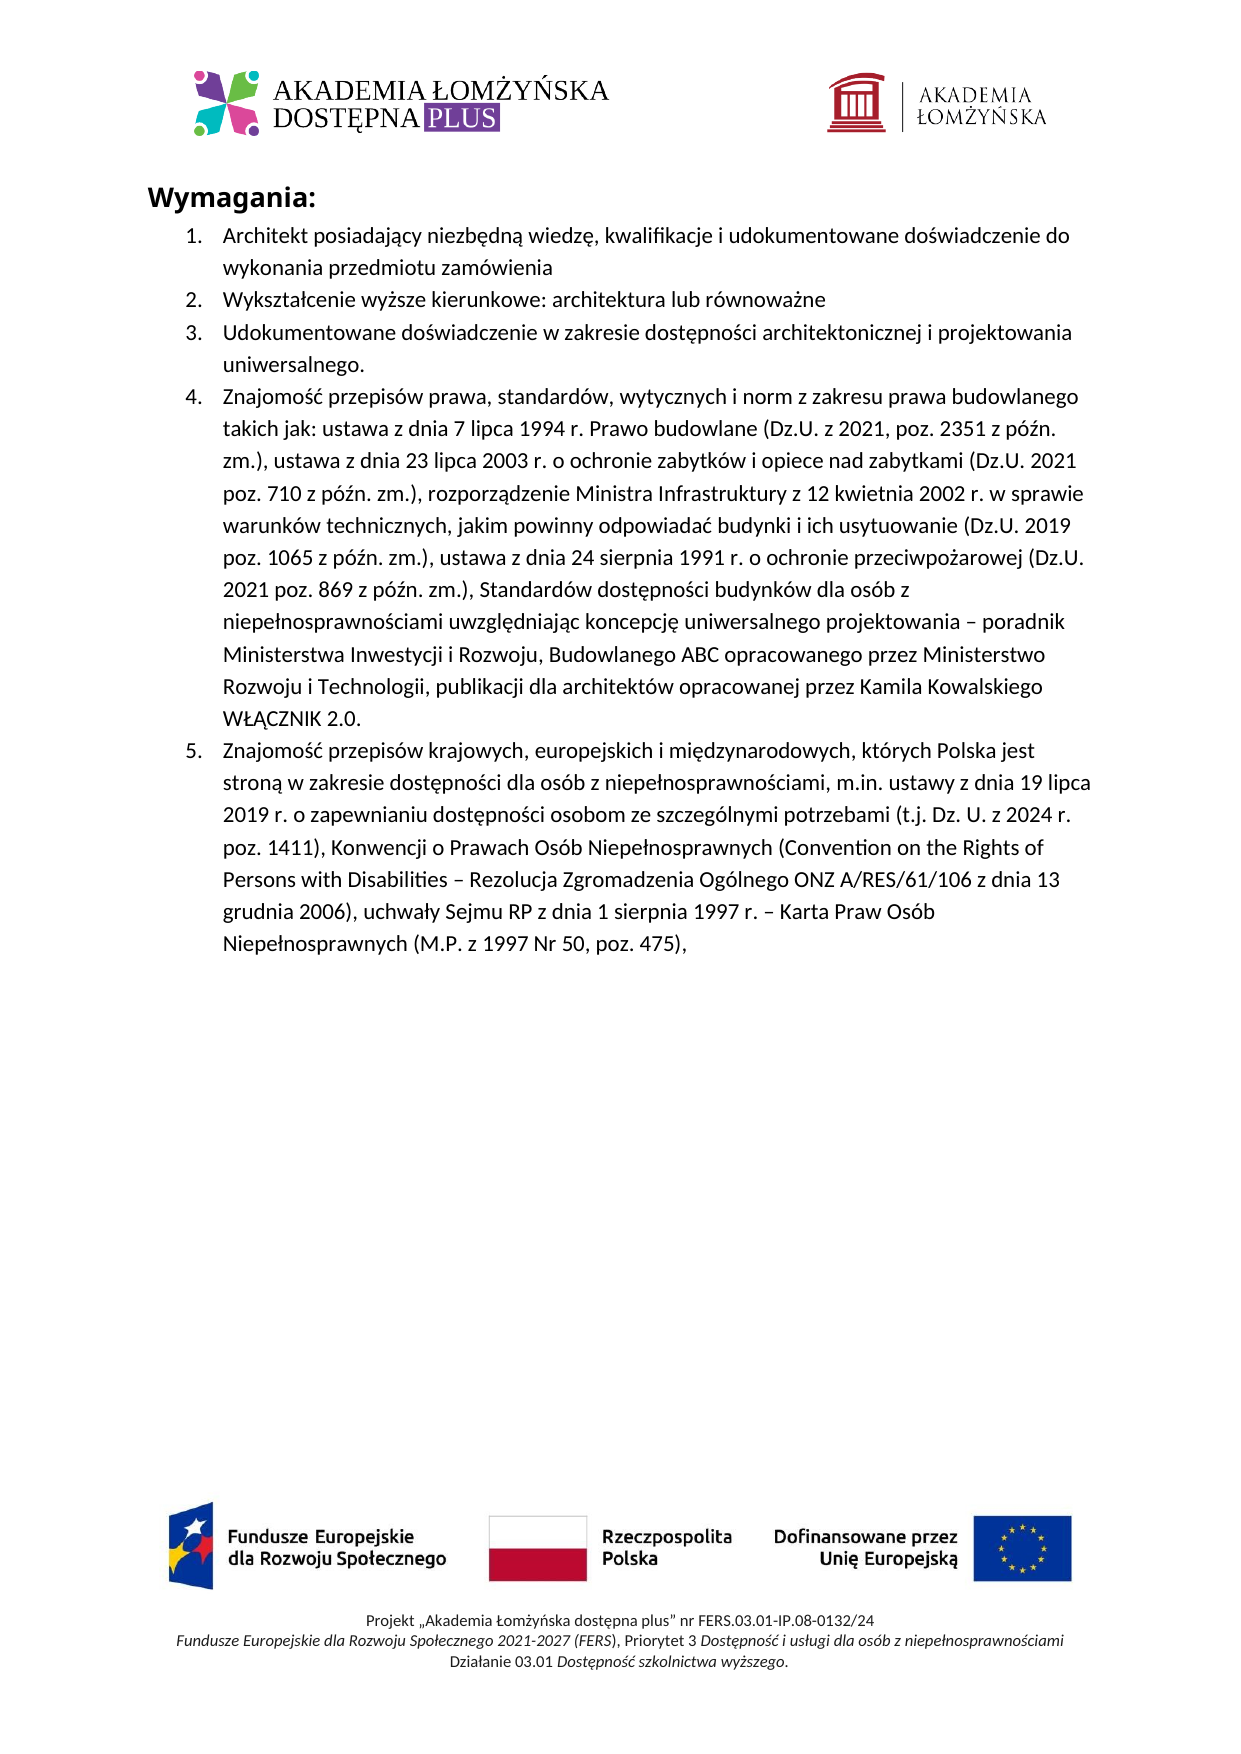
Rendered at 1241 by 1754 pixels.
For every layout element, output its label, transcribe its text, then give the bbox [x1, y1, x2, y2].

list Udokumentowane doświadczenie w zakresie dostępności architektonicznej i projektowania uniwersalnego. [185, 318, 1093, 378]
picture [194, 71, 1047, 136]
list Ministerstwa Inwestycji i Rozwoju, Budowlanego ABC opracowanego przez Ministerstwo Rozwoju i Technologii, publikacji dla architektów opracowanej przez Kamila Kowalskiego WŁĄCZNIK 2.0. [223, 640, 1093, 732]
list poz. 710 z późn. zm.), rozporządzenie Ministra Infrastruktury z 12 kwietnia 2002 r. w sprawie warunków technicznych, jakim powinny odpowiadać budynki i ich usytuowanie (Dz.U. 2019 poz. 1065 z późn. zm.), ustawa z dnia 24 sierpnia 1991 r. o ochronie przeciwpożarowej (Dz.U. 2021 poz. 869 z późn. zm.), Standardów dostępności budynków dla osób z niepełnosprawnościami uwzględniając koncepcję uniwersalnego projektowania – poradnik [223, 479, 1093, 636]
list Znajomość przepisów krajowych, europejskich i międzynarodowych, których Polska jest stroną w zakresie dostępności dla osób z niepełnosprawnościami, m.in. ustawy z dnia 19 lipca 2019 r. o zapewnianiu dostępności osobom ze szczególnymi potrzebami (t.j. Dz. U. z 2024 r. poz. 1411), Konwencji o Prawach Osób Niepełnosprawnych (Convention on the Rights of Persons with Disabilities – Rezolucja Zgromadzenia Ogólnego ONZ A/RES/61/106 z dnia 13 grudnia 2006), uchwały Sejmu RP z dnia 1 sierpnia 1997 r. – Karta Praw Osób Niepełnosprawnych (M.P. z 1997 Nr 50, poz. 475), [185, 736, 1093, 957]
list Znajomość przepisów prawa, standardów, wytycznych i norm z zakresu prawa budowlanego takich jak: ustawa z dnia 7 lipca 1994 r. Prawo budowlane (Dz.U. z 2021, poz. 2351 z późn. zm.), ustawa z dnia 23 lipca 2003 r. o ochronie zabytków i opiece nad zabytkami (Dz.U. 2021 [185, 382, 1093, 474]
subtitle Wymagania: [148, 179, 1093, 216]
list Wykształcenie wyższe kierunkowe: architektura lub równoważne [185, 286, 1093, 314]
list Architekt posiadający niezbędną wiedzę, kwalifikacje i udokumentowane doświadczenie do wykonania przedmiotu zamówienia [185, 221, 1093, 281]
picture [147, 1480, 1093, 1611]
